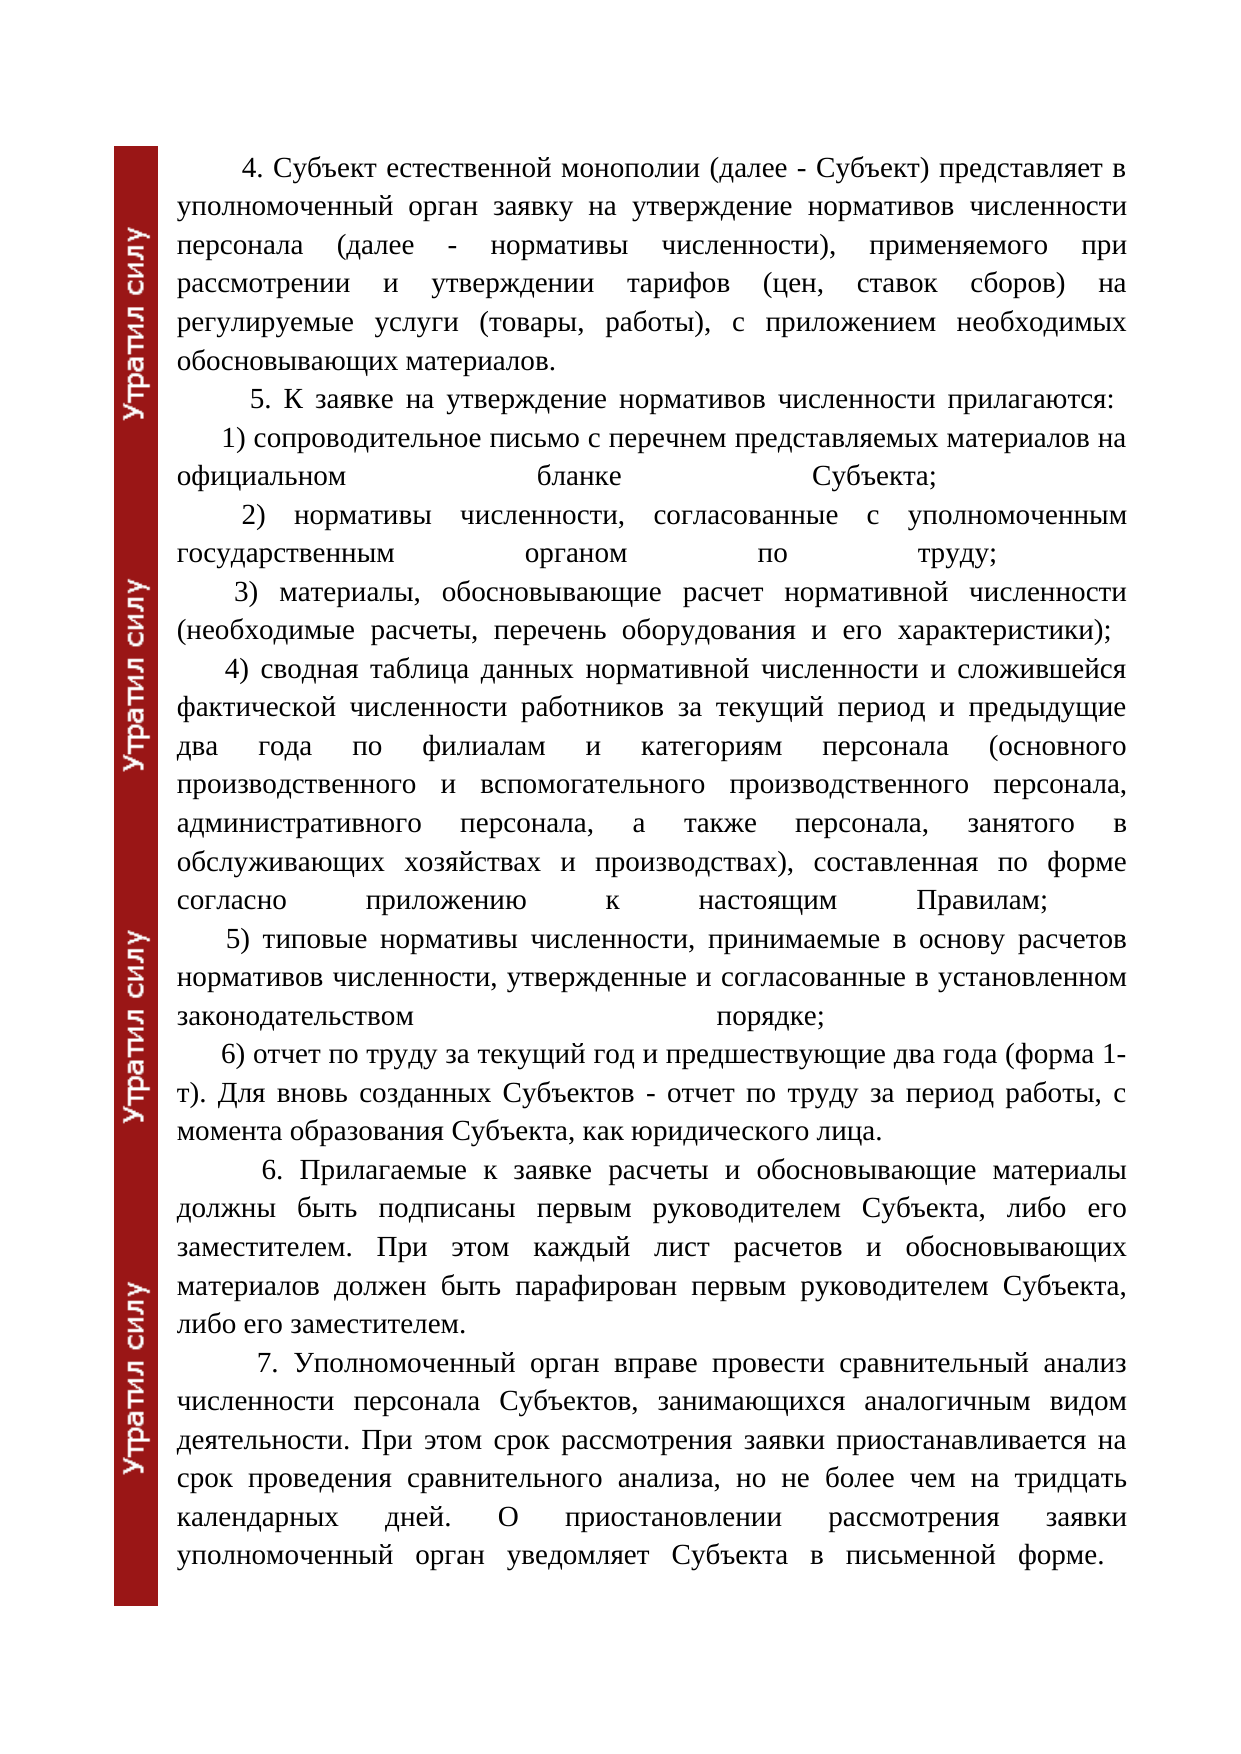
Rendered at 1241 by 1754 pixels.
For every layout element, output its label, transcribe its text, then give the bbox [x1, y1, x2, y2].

text 4. Субъект естественной монополии (далее - Субъект) представляет в уполномоченный орган заявку на утверждение нормативов численности персонала (далее - нормативы численности), применяемого при рассмотрении и утверждении тарифов (цен, ставок сборов) на регулируемые услуги (товары, работы), с приложением необходимых обосновывающих материалов. [112, 150, 1128, 376]
picture [114, 1571, 158, 1606]
picture [114, 146, 158, 150]
text 5. К заявке на утверждение нормативов численности прилагаются: 1) сопроводительное письмо с перечнем представляемых материалов на официальном бланке Субъекта; 2) нормативы численности, согласованные с уполномоченным государственным органом по труду; 3) материалы, обосновывающие расчет нормативной численности (необходимые расчеты, перечень оборудования и его характеристики); 4) сводная таблица данных нормативной численности и сложившейся фактической численности работников за текущий период и предыдущие два года по филиалам и категориям персонала (основного производственного и вспомогательного производственного персонала, административного персонала, а также персонала, занятого в обслуживающих хозяйствах и производствах), составленная по форме согласно приложению к настоящим Правилам; 5) типовые нормативы численности, принимаемые в основу расчетов нормативов численности, утвержденные и согласованные в установленном законодательством порядке; 6) отчет по труду за текущий год и предшествующие два года (форма 1-т). Для вновь созданных Субъектов - отчет по труду за период работы, с момента образования Субъекта, как юридического лица. [112, 381, 1128, 1147]
text 6. Прилагаемые к заявке расчеты и обосновывающие материалы должны быть подписаны первым руководителем Субъекта, либо его заместителем. При этом каждый лист расчетов и обосновывающих материалов должен быть парафирован первым руководителем Субъекта, либо его заместителем. [112, 1152, 1128, 1340]
picture [114, 1340, 158, 1345]
picture [114, 376, 158, 381]
picture [114, 1147, 158, 1152]
